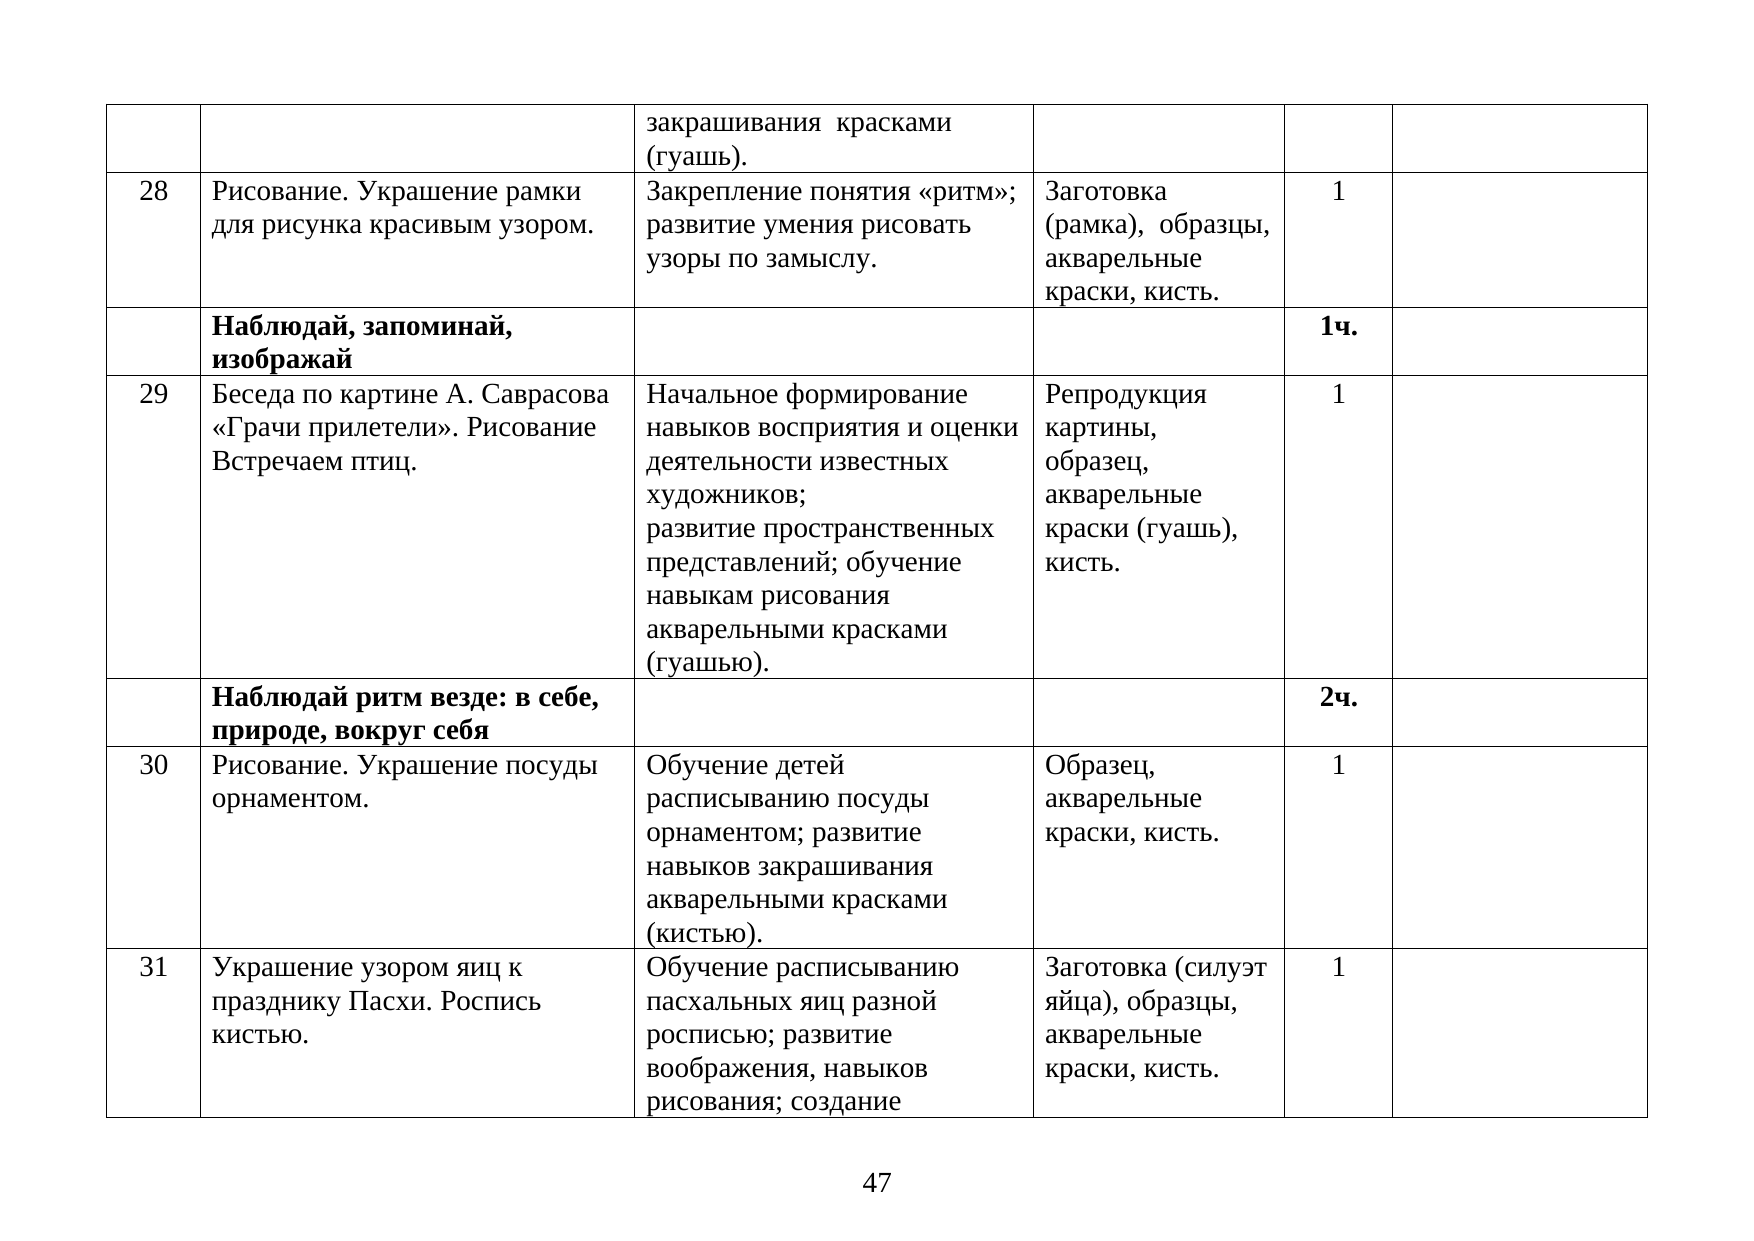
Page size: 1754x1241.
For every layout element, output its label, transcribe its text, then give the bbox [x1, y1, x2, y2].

table_cell Образец, акварельные краски, кисть. [1034, 747, 1284, 948]
table_cell [1393, 679, 1647, 746]
table_cell [1034, 679, 1284, 746]
table_cell [107, 308, 200, 375]
table_cell Закрепление понятия «ритм»; развитие умения рисовать узоры по замыслу. [635, 173, 1033, 307]
table_cell [1393, 173, 1647, 307]
table_cell 1 [1285, 747, 1392, 948]
table_cell 1 [1285, 376, 1392, 678]
table_cell [107, 679, 200, 746]
table_cell Начальное формирование навыков восприятия и оценки деятельности известных художников; развитие пространственных представлений; обучение навыкам рисования акварельными красками (гуашью). [635, 376, 1033, 678]
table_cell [201, 949, 634, 1117]
table_cell 28 [107, 173, 200, 307]
table_cell [635, 679, 1033, 746]
table_cell 1 [1285, 949, 1392, 1117]
table_cell 1ч. [1285, 308, 1392, 375]
table_cell 2ч. [1285, 679, 1392, 746]
table_cell Наблюдай ритм везде: в себе, природе, вокруг себя [201, 679, 634, 746]
table_cell [1034, 308, 1284, 375]
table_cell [635, 949, 1033, 1117]
table_cell 31 [107, 949, 200, 1117]
table_cell 29 [107, 376, 200, 678]
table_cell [635, 105, 1033, 172]
table_cell 30 [107, 747, 200, 948]
table_cell [1393, 308, 1647, 375]
table_cell 1 [1285, 173, 1392, 307]
table_cell 27 [107, 105, 200, 172]
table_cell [1034, 949, 1284, 1117]
table_cell [1393, 747, 1647, 948]
table_cell Наблюдай, запоминай, изображай [201, 308, 634, 375]
table_cell Рисование. Украшение рамки для рисунка красивым узором. [201, 173, 634, 307]
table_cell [1034, 105, 1284, 172]
table_cell Обучение детей расписыванию посуды орнаментом; развитие навыков закрашивания акварельными красками (кистью). [635, 747, 1033, 948]
table_cell 1 [1285, 105, 1392, 172]
table_cell Рисование. Украшение посуды орнаментом. [201, 747, 634, 948]
table_cell [1393, 376, 1647, 678]
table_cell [201, 105, 634, 172]
table_cell Заготовка (рамка), образцы, акварельные краски, кисть. [1034, 173, 1284, 307]
table_cell [635, 308, 1033, 375]
table_cell Репродукция картины, образец, акварельные краски (гуашь), кисть. [1034, 376, 1284, 678]
table_cell Беседа по картине А. Саврасова «Грачи прилетели». Рисование Встречаем птиц. [201, 376, 634, 678]
table_cell [1393, 105, 1647, 172]
table_cell [1393, 949, 1647, 1117]
